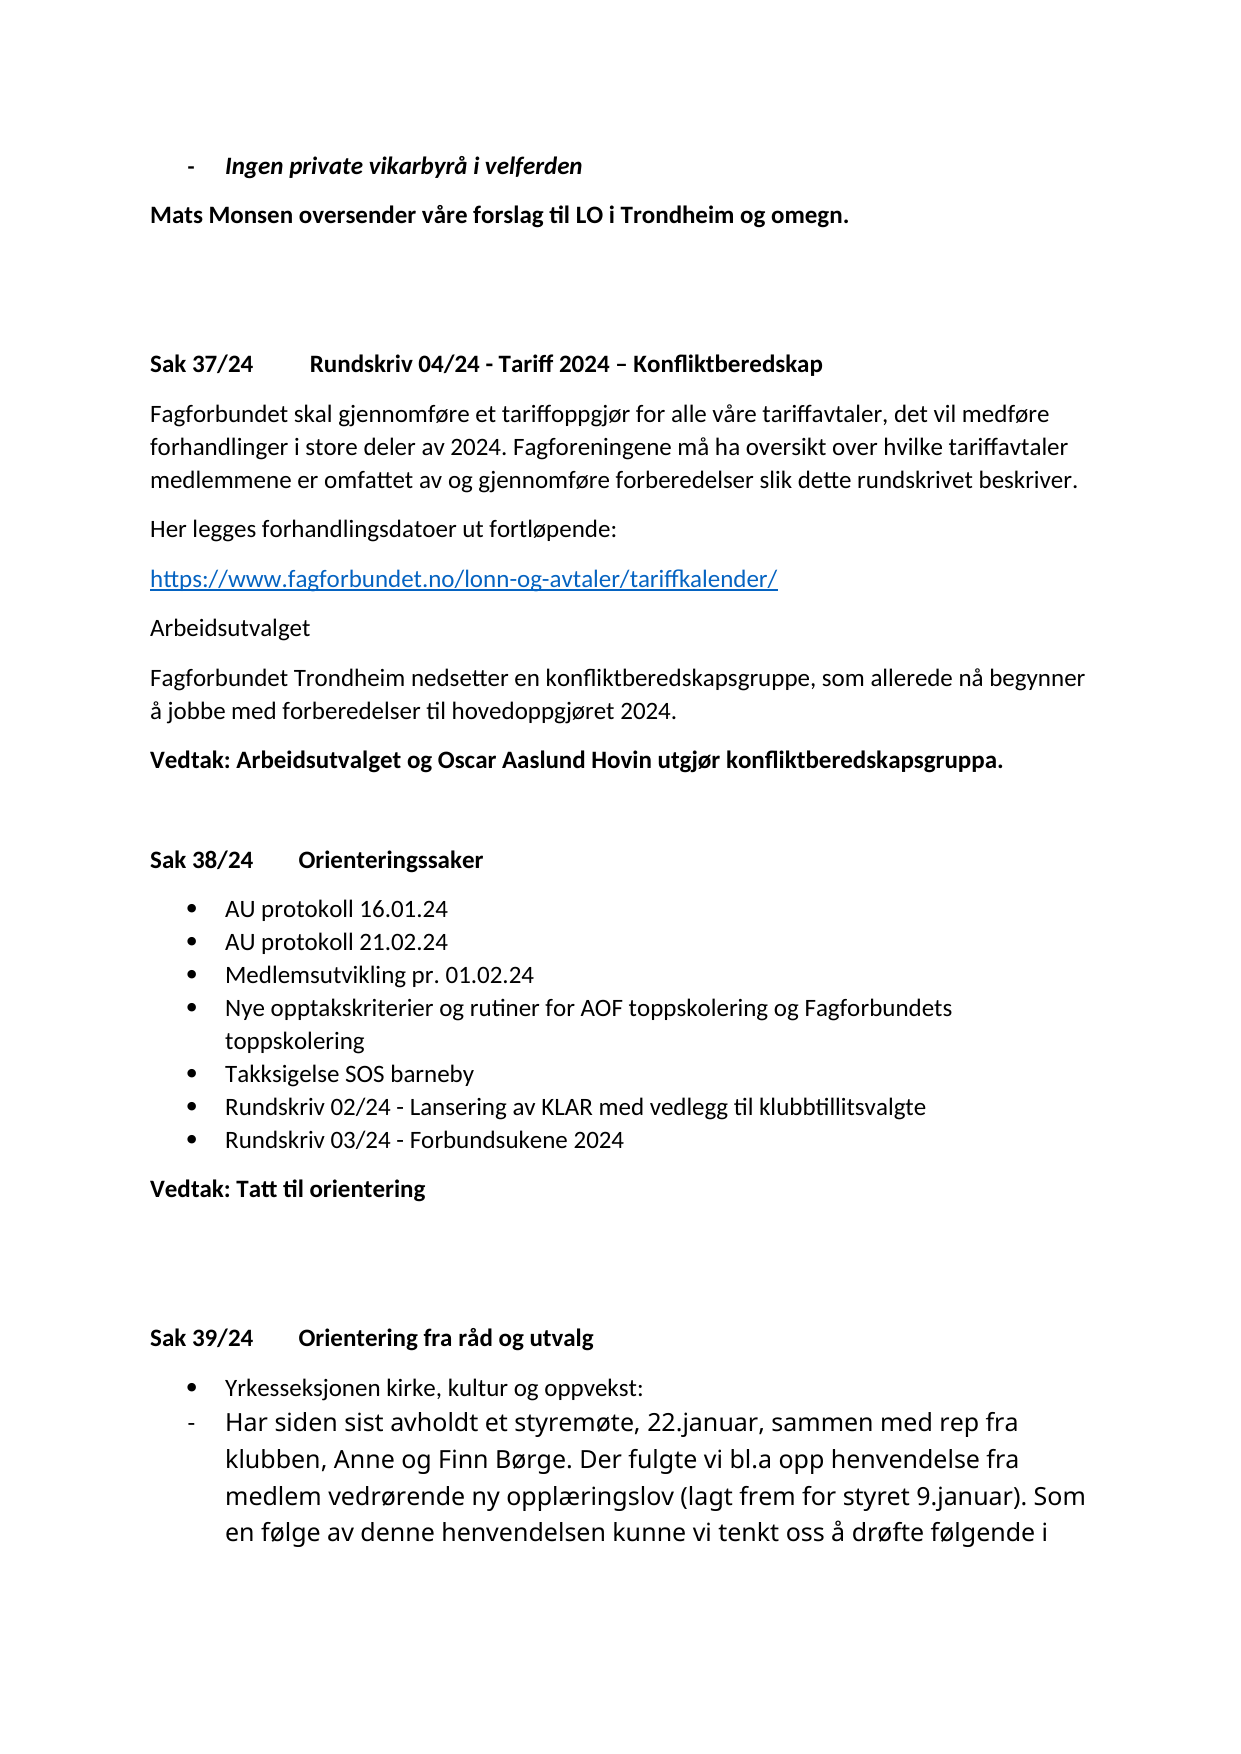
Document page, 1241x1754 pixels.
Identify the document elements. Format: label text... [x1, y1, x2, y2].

list AU protokoll 16.01.24 [187, 893, 1090, 924]
text Sak 38/24 Orienteringssaker [150, 844, 1090, 874]
list Rundskriv 03/24 - Forbundsukene 2024 [187, 1124, 1090, 1154]
text Fagforbundet skal gjennomføre et tariffoppgjør for alle våre tariffavtaler, det vil medføre forhandlinger i store deler av 2024. Fagforeningene må ha oversikt over hvilke tariffavtaler medlemmene er omfattet av og gjennomføre forberedelser slik dette rundskrivet beskriver. [150, 398, 1090, 494]
list Rundskriv 02/24 - Lansering av KLAR med vedlegg til klubbtillitsvalgte [187, 1091, 1090, 1121]
text Mats Monsen oversender våre forslag til LO i Trondheim og omegn. [150, 199, 1090, 230]
list Yrkesseksjonen kirke, kultur og oppvekst: [187, 1372, 1090, 1402]
list Ingen private vikarbyrå i velferden [187, 150, 1090, 181]
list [187, 1404, 1090, 1549]
text Her legges forhandlingsdatoer ut fortløpende: [150, 513, 1090, 544]
text Fagforbundet Trondheim nedsetter en konfliktberedskapsgruppe, som allerede nå begynner å jobbe med forberedelser til hovedoppgjøret 2024. [150, 662, 1090, 726]
text Vedtak: Arbeidsutvalget og Oscar Aaslund Hovin utgjør konfliktberedskapsgruppa. [150, 744, 1090, 775]
text Arbeidsutvalget [150, 612, 1090, 643]
text Vedtak: Tatt til orientering [150, 1173, 1090, 1204]
text https://www.fagforbundet.no/lonn-og-avtaler/tariffkalender/ [150, 563, 1090, 593]
list Takksigelse SOS barneby [187, 1058, 1090, 1088]
list Medlemsutvikling pr. 01.02.24 [187, 959, 1090, 990]
list Nye opptakskriterier og rutiner for AOF toppskolering og Fagforbundets toppskolering [187, 992, 1090, 1056]
list AU protokoll 21.02.24 [187, 926, 1090, 957]
text Sak 37/24 Rundskriv 04/24 - Tariff 2024 – Konfliktberedskap [150, 348, 1090, 379]
text Sak 39/24 Orientering fra råd og utvalg [150, 1322, 1090, 1353]
